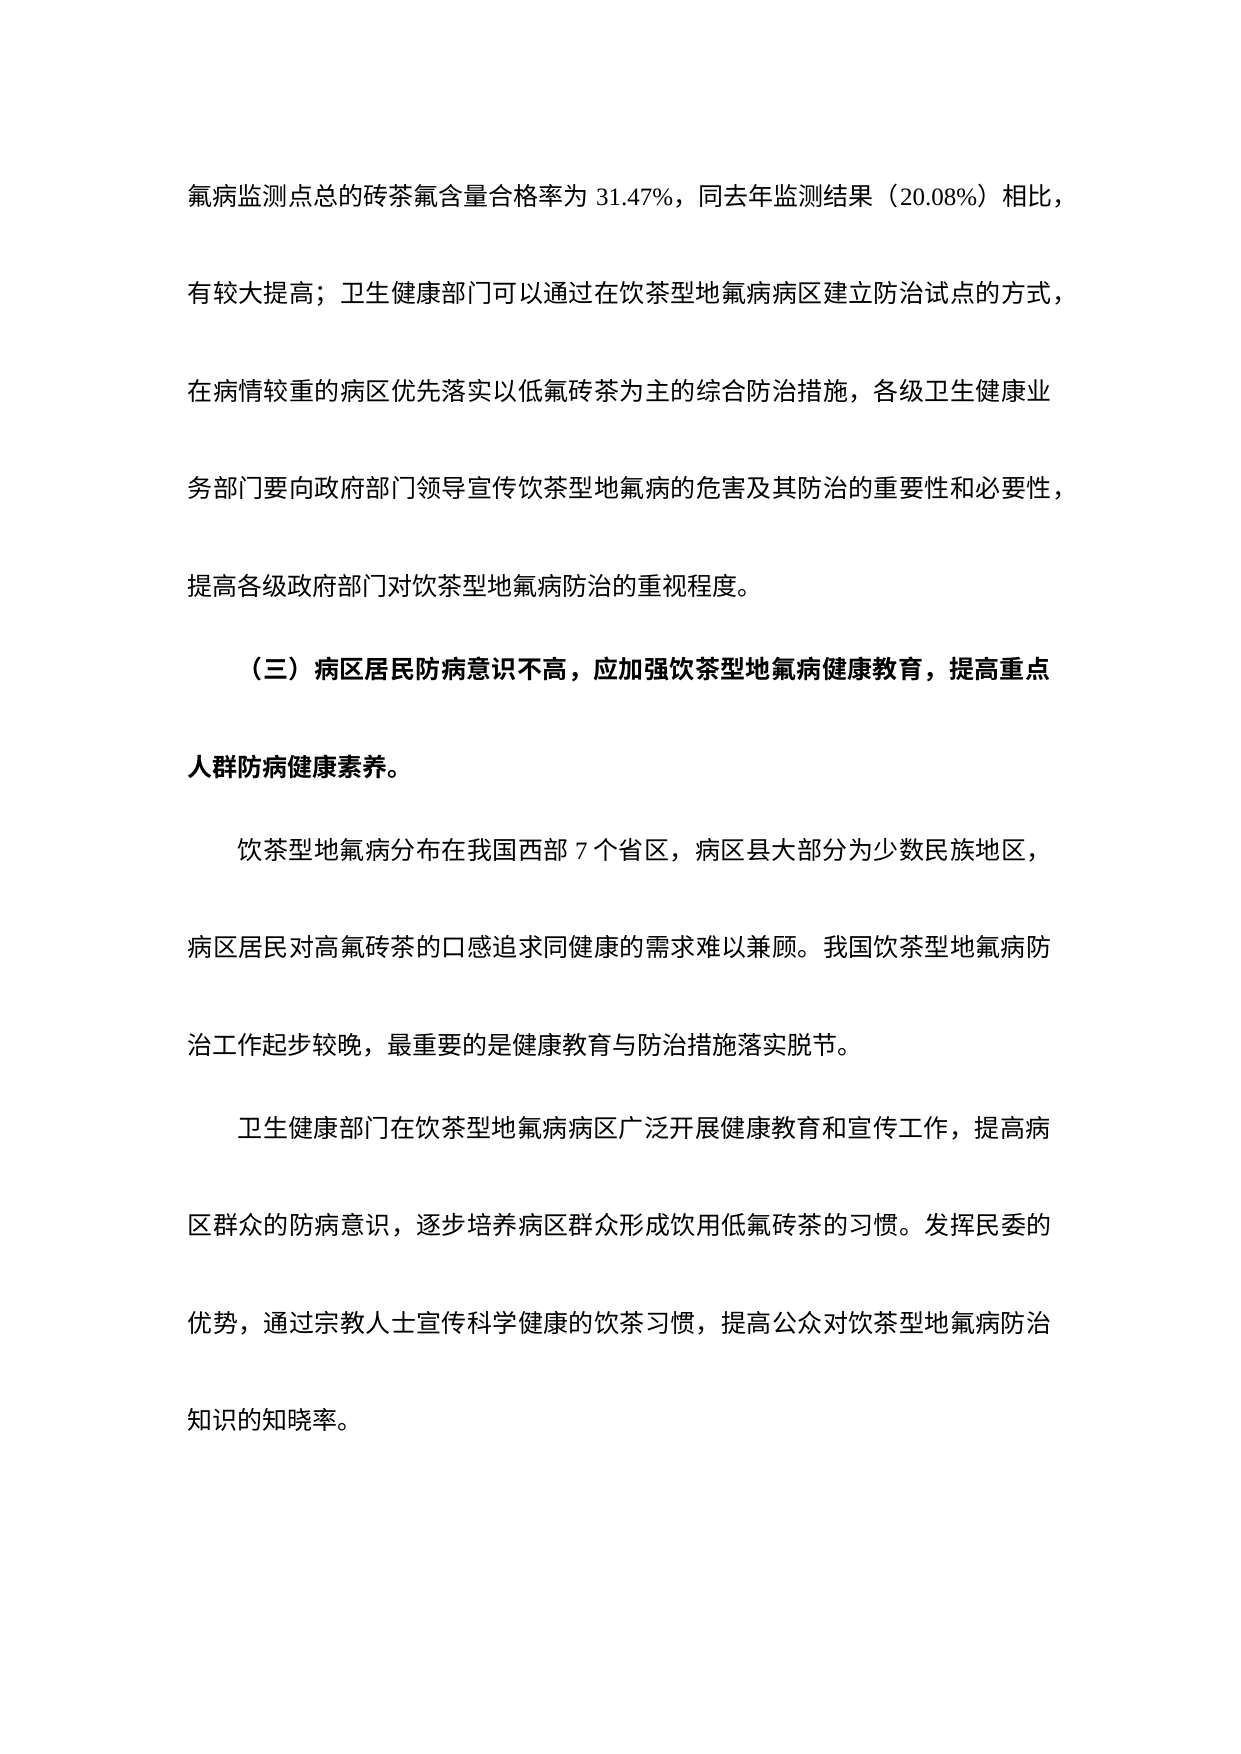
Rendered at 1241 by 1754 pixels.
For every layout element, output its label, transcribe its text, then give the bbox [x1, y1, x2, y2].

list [187, 162, 1053, 617]
text 卫生健康部门在饮茶型地氟病病区广泛开展健康教育和宣传工作，提高病区群众的防病意识，逐步培养病区群众形成饮用低氟砖茶的习惯。发挥民委的优势，通过宗教人士宣传科学健康的饮茶习惯，提高公众对饮茶型地氟病防治知识的知晓率。 [187, 1094, 1053, 1451]
list 饮茶型地氟病分布在我国西部7个省区，病区县大部分为少数民族地区，病区居民对高氟砖茶的口感追求同健康的需求难以兼顾。我国饮茶型地氟病防治工作起步较晚，最重要的是健康教育与防治措施落实脱节。 [187, 816, 1053, 1076]
list （三）病区居民防病意识不高，应加强饮茶型地氟病健康教育，提高重点人群防病健康素养。 [187, 635, 1053, 798]
